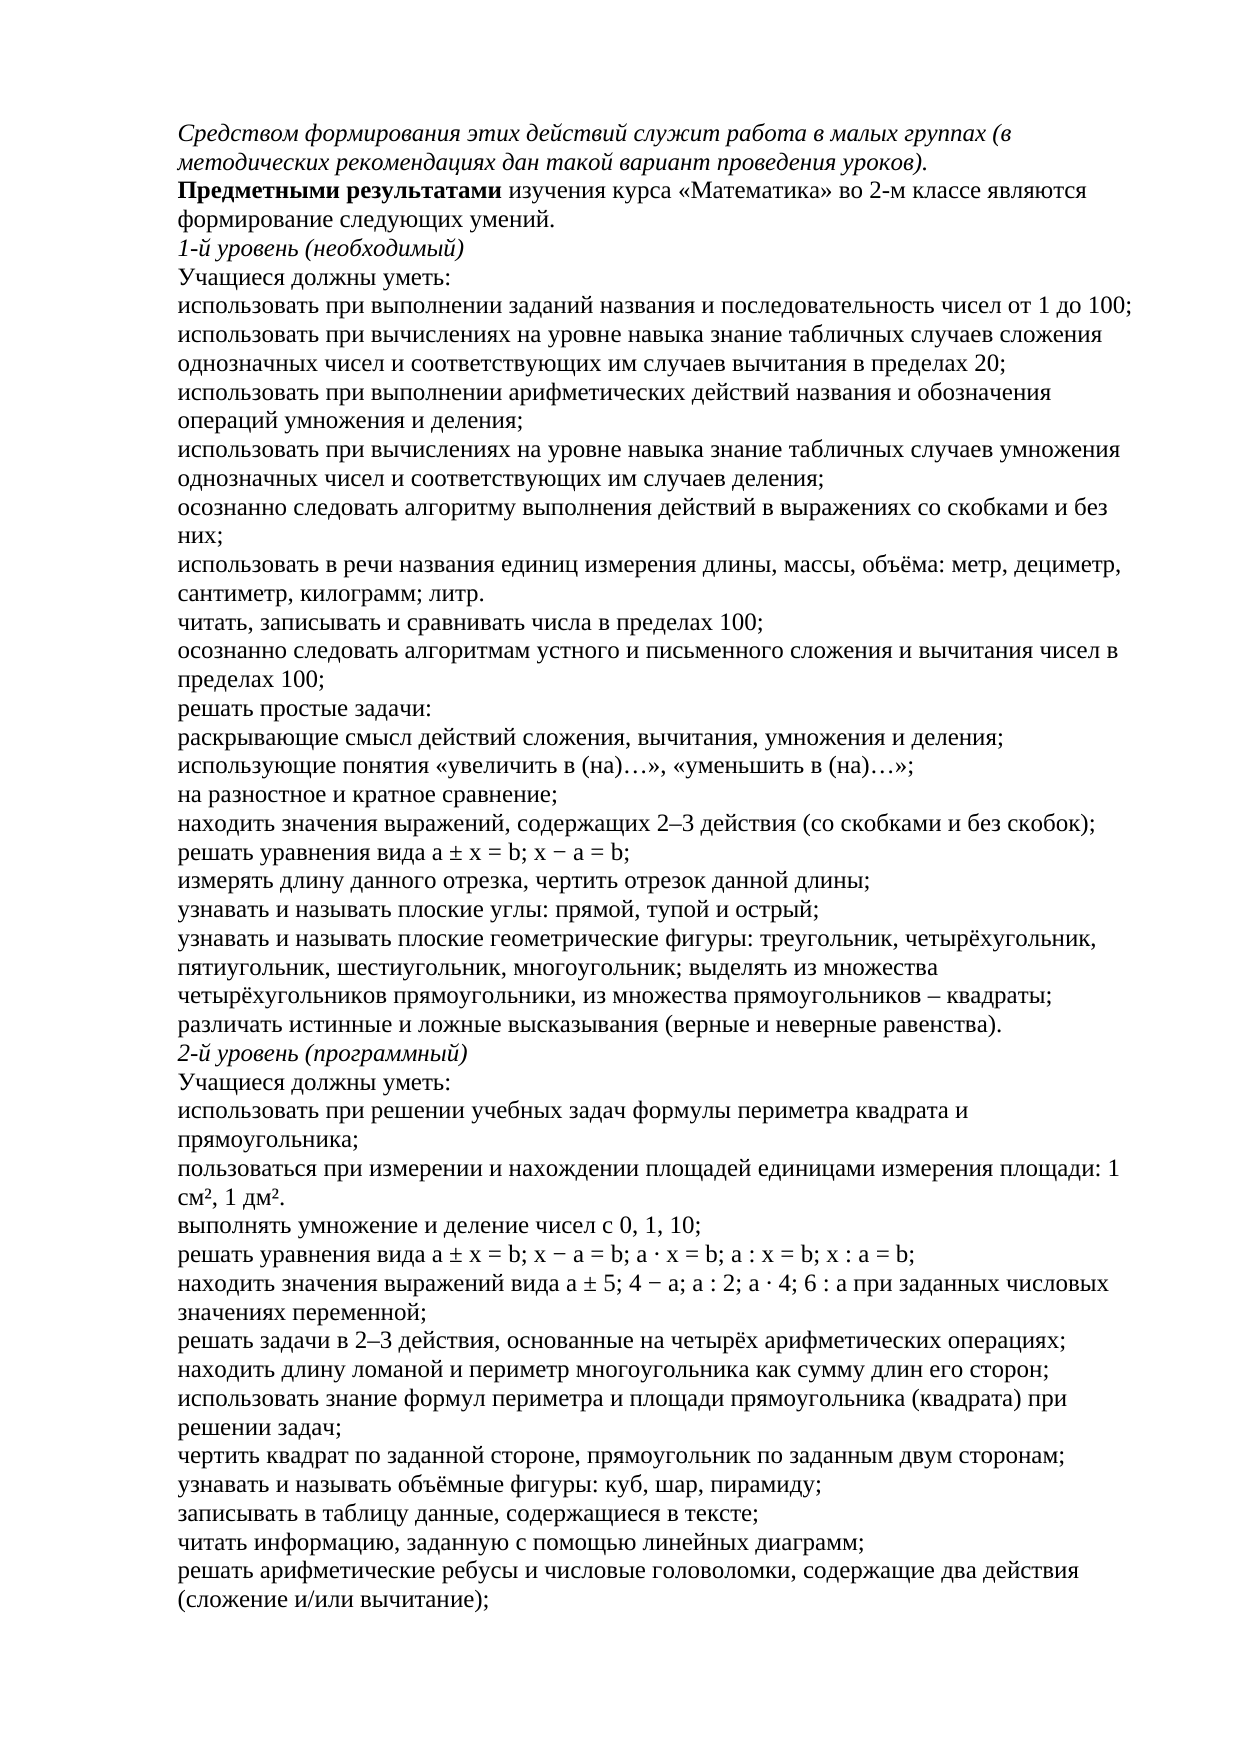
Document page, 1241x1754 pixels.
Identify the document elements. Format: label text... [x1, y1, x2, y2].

text узнавать и называть плоские углы: прямой, тупой и острый; [177, 894, 1137, 923]
text использовать при выполнении заданий названия и последовательность чисел от 1 до 100; [177, 291, 1137, 319]
text измерять длину данного отрезка, чертить отрезок данной длины; [177, 866, 1137, 894]
text читать информацию, заданную с помощью линейных диаграмм; [177, 1527, 1137, 1556]
text решать уравнения вида а ± х = b; х − а = b; а ∙ х = b; а : х = b; х : а = b; [177, 1239, 1137, 1268]
text узнавать и называть плоские геометрические фигуры: треугольник, четырёхугольник, пятиугольник, шестиугольник, многоугольник; выделять из множества четырёхугольников прямоугольники, из множества прямоугольников – квадраты; [177, 923, 1137, 1009]
text решать арифметические ребусы и числовые головоломки, содержащие два действия (сложение и/или вычитание); [177, 1556, 1137, 1613]
text решать задачи в 2–3 действия, основанные на четырёх арифметических операциях; [177, 1326, 1137, 1354]
text использовать при вычислениях на уровне навыка знание табличных случаев сложения однозначных чисел и соответствующих им случаев вычитания в пределах 20; [177, 319, 1137, 377]
text использовать при решении учебных задач формулы периметра квадрата и прямоугольника; [177, 1096, 1137, 1153]
text Учащиеся должны уметь: [177, 262, 1137, 291]
text чертить квадрат по заданной стороне, прямоугольник по заданным двум сторонам; [177, 1441, 1137, 1469]
text Учащиеся должны уметь: [177, 1067, 1137, 1096]
text использовать при вычислениях на уровне навыка знание табличных случаев умножения однозначных чисел и соответствующих им случаев деления; [177, 434, 1137, 492]
text использовать при выполнении арифметических действий названия и обозначения операций умножения и деления; [177, 377, 1137, 434]
text находить длину ломаной и периметр многоугольника как сумму длин его сторон; [177, 1354, 1137, 1383]
text осознанно следовать алгоритму выполнения действий в выражениях со скобками и без них; [177, 492, 1137, 549]
text 1-й уровень (необходимый) [177, 233, 1137, 262]
text использовать в речи названия единиц измерения длины, массы, объёма: метр, дециметр, сантиметр, килограмм; литр. [177, 549, 1137, 607]
text Предметными результатами изучения курса «Математика» во 2-м классе являются формирование следующих умений. [177, 176, 1137, 233]
text пользоваться при измерении и нахождении площадей единицами измерения площади: 1 см², 1 дм². [177, 1153, 1137, 1211]
text решать уравнения вида а ± х = b; х − а = b; [177, 837, 1137, 866]
text осознанно следовать алгоритмам устного и письменного сложения и вычитания чисел в пределах 100; [177, 636, 1137, 693]
text выполнять умножение и деление чисел с 0, 1, 10; [177, 1211, 1137, 1239]
text узнавать и называть объёмные фигуры: куб, шар, пирамиду; [177, 1469, 1137, 1498]
text записывать в таблицу данные, содержащиеся в тексте; [177, 1498, 1137, 1527]
text на разностное и кратное сравнение; [177, 779, 1137, 808]
text использовать знание формул периметра и площади прямоугольника (квадрата) при решении задач; [177, 1383, 1137, 1441]
text использующие понятия «увеличить в (на)…», «уменьшить в (на)…»; [177, 751, 1137, 779]
text читать, записывать и сравнивать числа в пределах 100; [177, 607, 1137, 636]
text 2-й уровень (программный) [177, 1038, 1137, 1067]
text решать простые задачи: [177, 693, 1137, 722]
text раскрывающие смысл действий сложения, вычитания, умножения и деления; [177, 722, 1137, 751]
text находить значения выражений вида а ± 5; 4 − а; а : 2; а ∙ 4; 6 : а при заданных числовых значениях переменной; [177, 1268, 1137, 1326]
text различать истинные и ложные высказывания (верные и неверные равенства). [177, 1009, 1137, 1038]
text находить значения выражений, содержащих 2–3 действия (со скобками и без скобок); [177, 808, 1137, 837]
text Средством формирования этих действий служит работа в малых группах (в методических рекомендациях дан такой вариант проведения уроков). [177, 118, 1137, 176]
